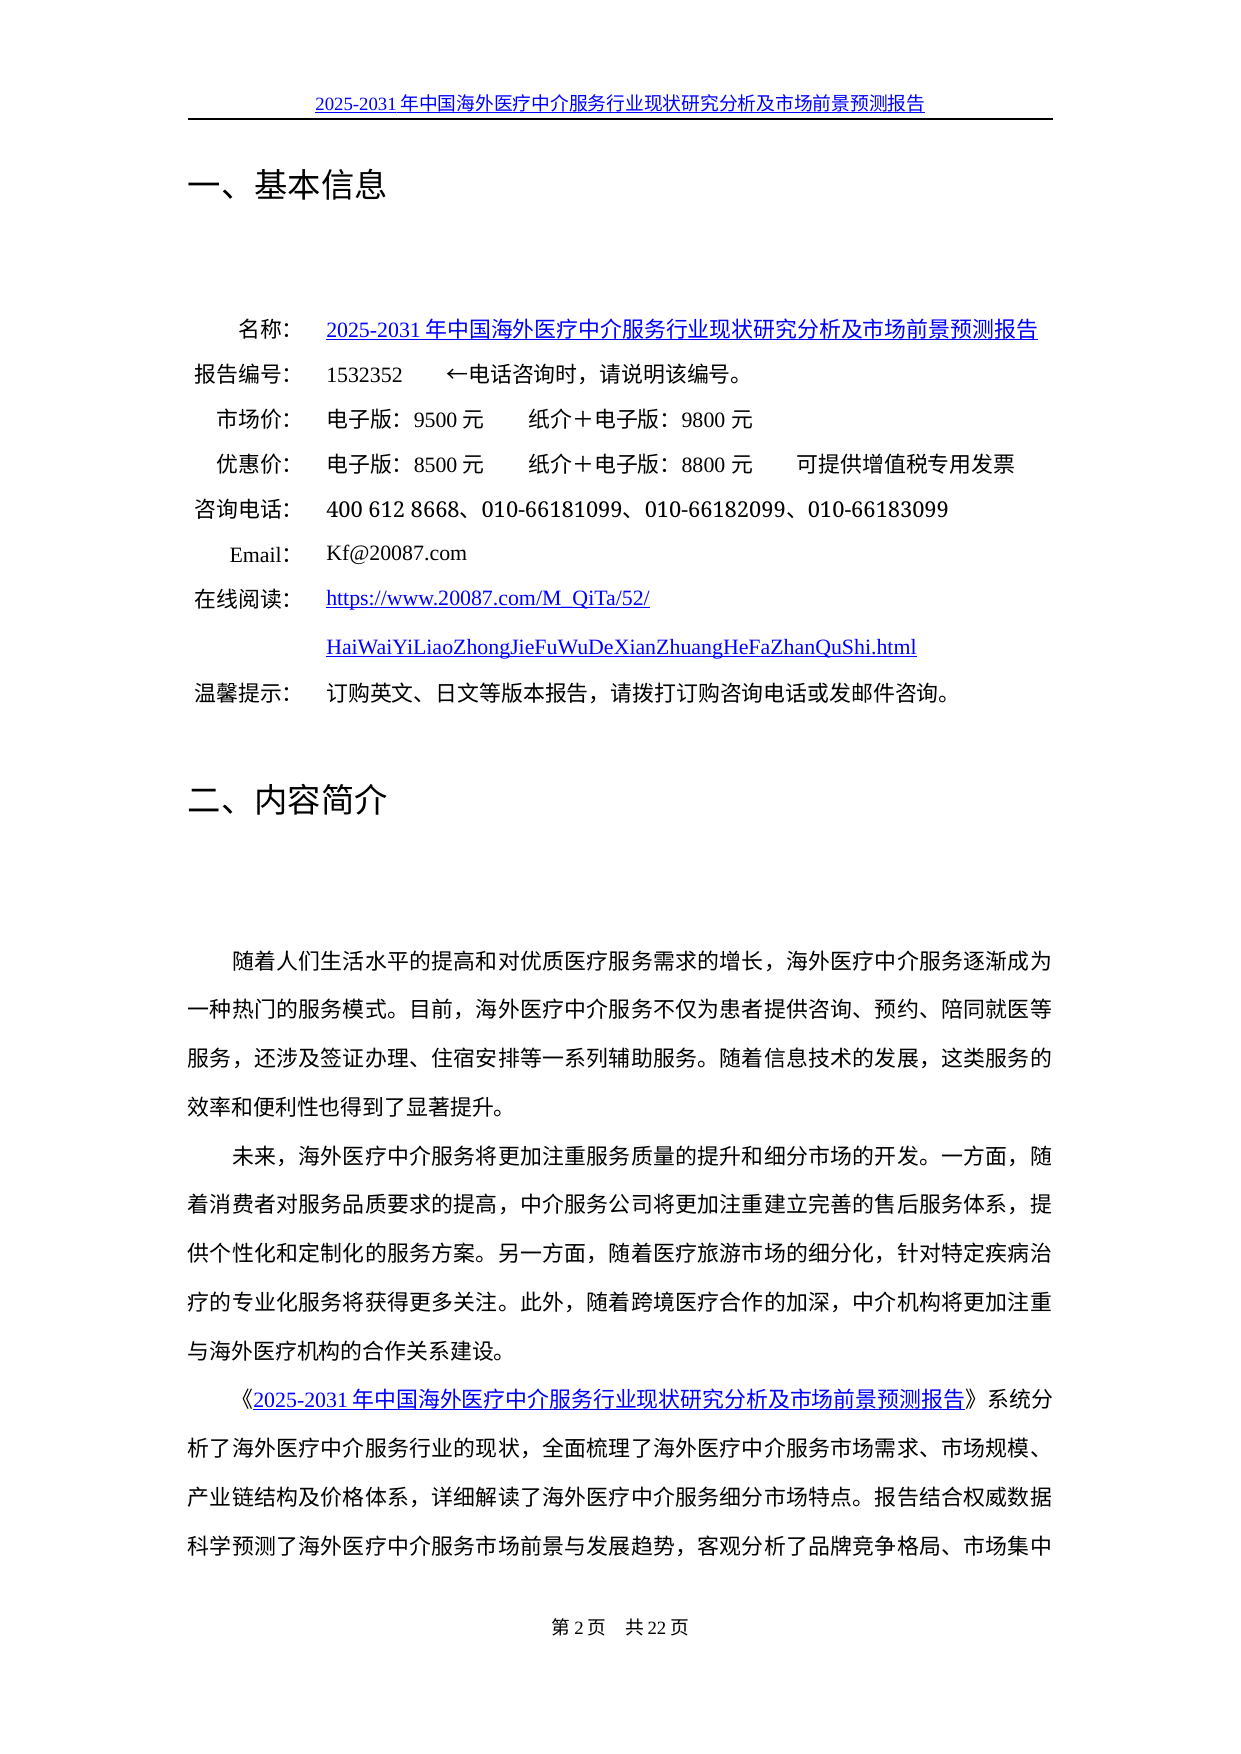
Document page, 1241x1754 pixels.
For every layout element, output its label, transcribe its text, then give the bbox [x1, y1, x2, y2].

title 二、内容简介 [187, 766, 1053, 831]
table_cell 电子版：9500 元 纸介＋电子版：9800 元 [315, 402, 1073, 447]
table_header 2025-2031年中国海外医疗中介服务行业现状研究分析及市场前景预测报告 [315, 312, 1073, 357]
table_cell 电子版：8500 元 纸介＋电子版：8800 元 可提供增值税专用发票 [315, 447, 1073, 492]
table_cell Email： [167, 537, 315, 582]
table_cell [315, 582, 1073, 675]
table_cell 温馨提示： [167, 675, 315, 720]
table_cell 咨询电话： [167, 492, 315, 537]
table_cell 1532352 ←电话咨询时，请说明该编号。 [315, 357, 1073, 402]
table_cell 优惠价： [167, 447, 315, 492]
table_cell 订购英文、日文等版本报告，请拨打订购咨询电话或发邮件咨询。 [315, 675, 1073, 720]
table_cell 市场价： [167, 402, 315, 447]
table_cell Kf@20087.com [315, 537, 1073, 582]
table_cell 在线阅读： [167, 582, 315, 675]
table_header 名称： [167, 312, 315, 357]
table_cell 400 612 8668、010-66181099、010-66182099、010-66183099 [315, 492, 1073, 537]
title 一、基本信息 [187, 150, 1053, 215]
table_cell 报告编号： [167, 357, 315, 402]
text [187, 943, 1053, 1561]
